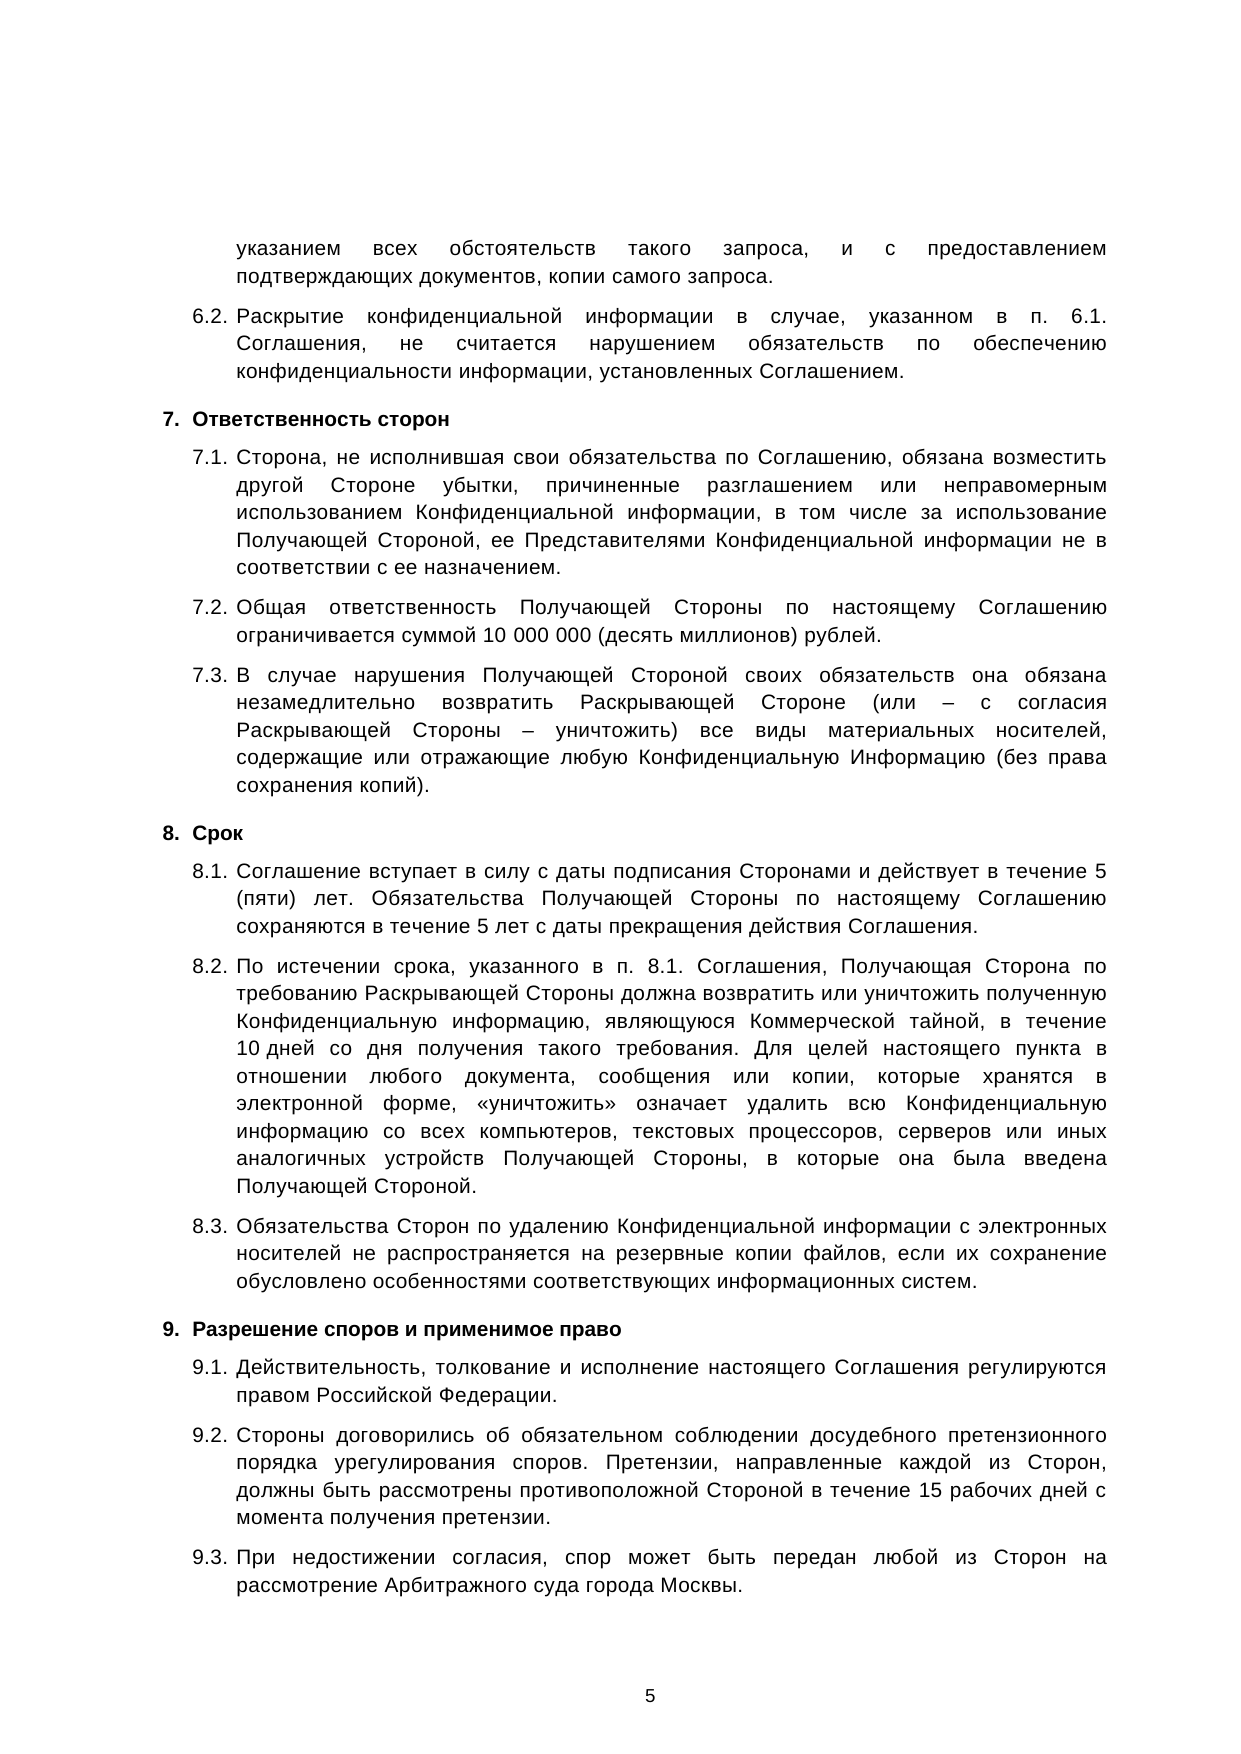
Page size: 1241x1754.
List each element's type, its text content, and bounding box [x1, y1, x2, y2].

subtitle Ответственность сторон [162, 407, 1106, 431]
list Сторона, не исполнившая свои обязательства по Соглашению, обязана возместить другой Стороне убытки, причиненные разглашением или неправомерным использованием Конфиденциальной информации, в том числе за использование Получающей Стороной, ее Представителями Конфиденциальной информации не в соответствии с ее назначением. [192, 445, 1108, 579]
list Стороны договорились об обязательном соблюдении досудебного претензионного порядка урегулирования споров. Претензии, направленные каждой из Сторон, должны быть рассмотрены противоположной Стороной в течение 15 рабочих дней с момента получения претензии. [192, 1422, 1108, 1529]
list При недостижении согласия, спор может быть передан любой из Сторон на рассмотрение Арбитражного суда города Москвы. [192, 1545, 1108, 1596]
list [192, 236, 1108, 288]
subtitle Разрешение споров и применимое право [162, 1317, 1106, 1341]
list Действительность, толкование и исполнение настоящего Соглашения регулируются правом Российской Федерации. [192, 1355, 1108, 1406]
list Общая ответственность Получающей Стороны по настоящему Соглашению ограничивается суммой 10 000 000 (десять миллионов) рублей. [192, 595, 1108, 646]
list Обязательства Сторон по удалению Конфиденциальной информации с электронных носителей не распространяется на резервные копии файлов, если их сохранение обусловлено особенностями соответствующих информационных систем. [192, 1214, 1108, 1293]
list Соглашение вступает в силу с даты подписания Сторонами и действует в течение 5 (пяти) лет. Обязательства Получающей Стороны по настоящему Соглашению сохраняются в течение 5 лет с даты прекращения действия Соглашения. [192, 859, 1108, 938]
list Раскрытие конфиденциальной информации в случае, указанном в п. 6.1. Соглашения, не считается нарушением обязательств по обеспечению конфиденциальности информации, установленных Соглашением. [192, 304, 1108, 383]
subtitle Срок [162, 821, 1106, 845]
list В случае нарушения Получающей Стороной своих обязательств она обязана незамедлительно возвратить Раскрывающей Стороне (или – с согласия Раскрывающей Стороны – уничтожить) все виды материальных носителей, содержащие или отражающие любую Конфиденциальную Информацию (без права сохранения копий). [192, 662, 1108, 796]
list По истечении срока, указанного в п. 8.1. Соглашения, Получающая Сторона по требованию Раскрывающей Стороны должна возвратить или уничтожить полученную Конфиденциальную информацию, являющуюся Коммерческой тайной, в течение 10 дней со дня получения такого требования. Для целей настоящего пункта в отношении любого документа, сообщения или копии, которые хранятся в электронной форме, «уничтожить» означает удалить всю Конфиденциальную информацию со всех компьютеров, текстовых процессоров, серверов или иных аналогичных устройств Получающей Стороны, в которые она была введена Получающей Стороной. [192, 954, 1108, 1198]
